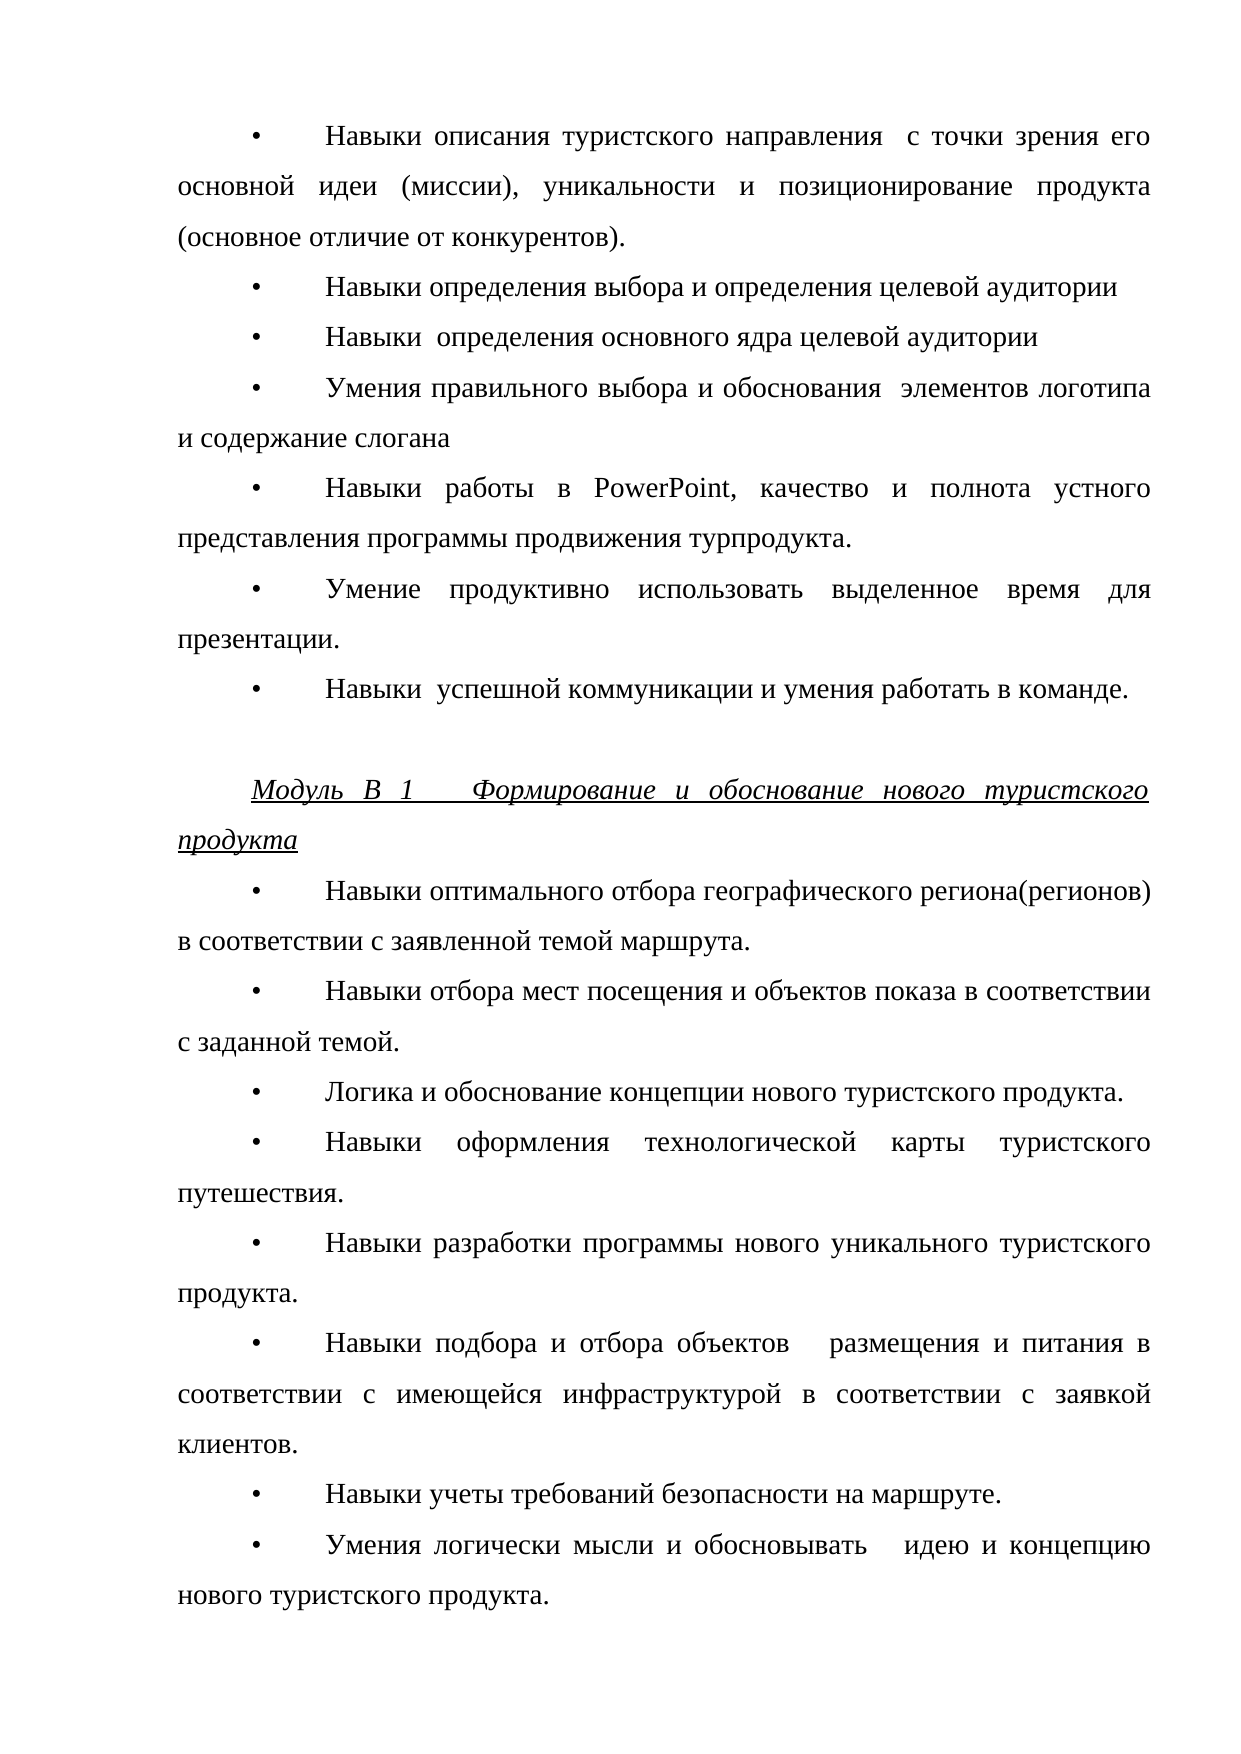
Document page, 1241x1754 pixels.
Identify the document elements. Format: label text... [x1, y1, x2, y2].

text • Навыки отбора мест посещения и объектов показа в соответствии с заданной темой. [177, 973, 1152, 1057]
text • Логика и обоснование концепции нового туристского продукта. [177, 1074, 1152, 1108]
text • Навыки подбора и отбора объектов размещения и питания в соответствии с имеющейся инфраструктурой в соответствии с заявкой клиентов. [177, 1326, 1152, 1460]
text Модуль B 1 Формирование и обоснование нового туристского продукта [177, 772, 1152, 856]
text • Умение продуктивно использовать выделенное время для презентации. [177, 571, 1152, 655]
text • Навыки разработки программы нового уникального туристского продукта. [177, 1225, 1152, 1309]
text • Навыки успешной коммуникации и умения работать в команде. [177, 672, 1152, 705]
text • Навыки оптимального отбора географического региона(регионов) в соответствии с заявленной темой маршрута. [177, 873, 1152, 957]
text • Умения правильного выбора и обоснования элементов логотипа и содержание слогана [177, 370, 1152, 453]
text • Навыки описания туристского направления с точки зрения его основной идеи (миссии), уникальности и позиционирование продукта (основное отличие от конкурентов). [177, 118, 1152, 252]
text • Навыки работы в PowerPoint, качество и полнота устного представления программы продвижения турпродукта. [177, 470, 1152, 554]
text • Навыки определения основного ядра целевой аудитории [177, 319, 1152, 353]
text • Навыки оформления технологической карты туристского путешествия. [177, 1124, 1152, 1208]
text • Навыки определения выбора и определения целевой аудитории [177, 269, 1152, 303]
text • Умения логически мысли и обосновывать идею и концепцию нового туристского продукта. [177, 1527, 1152, 1611]
text • Навыки учеты требований безопасности на маршруте. [177, 1477, 1152, 1510]
